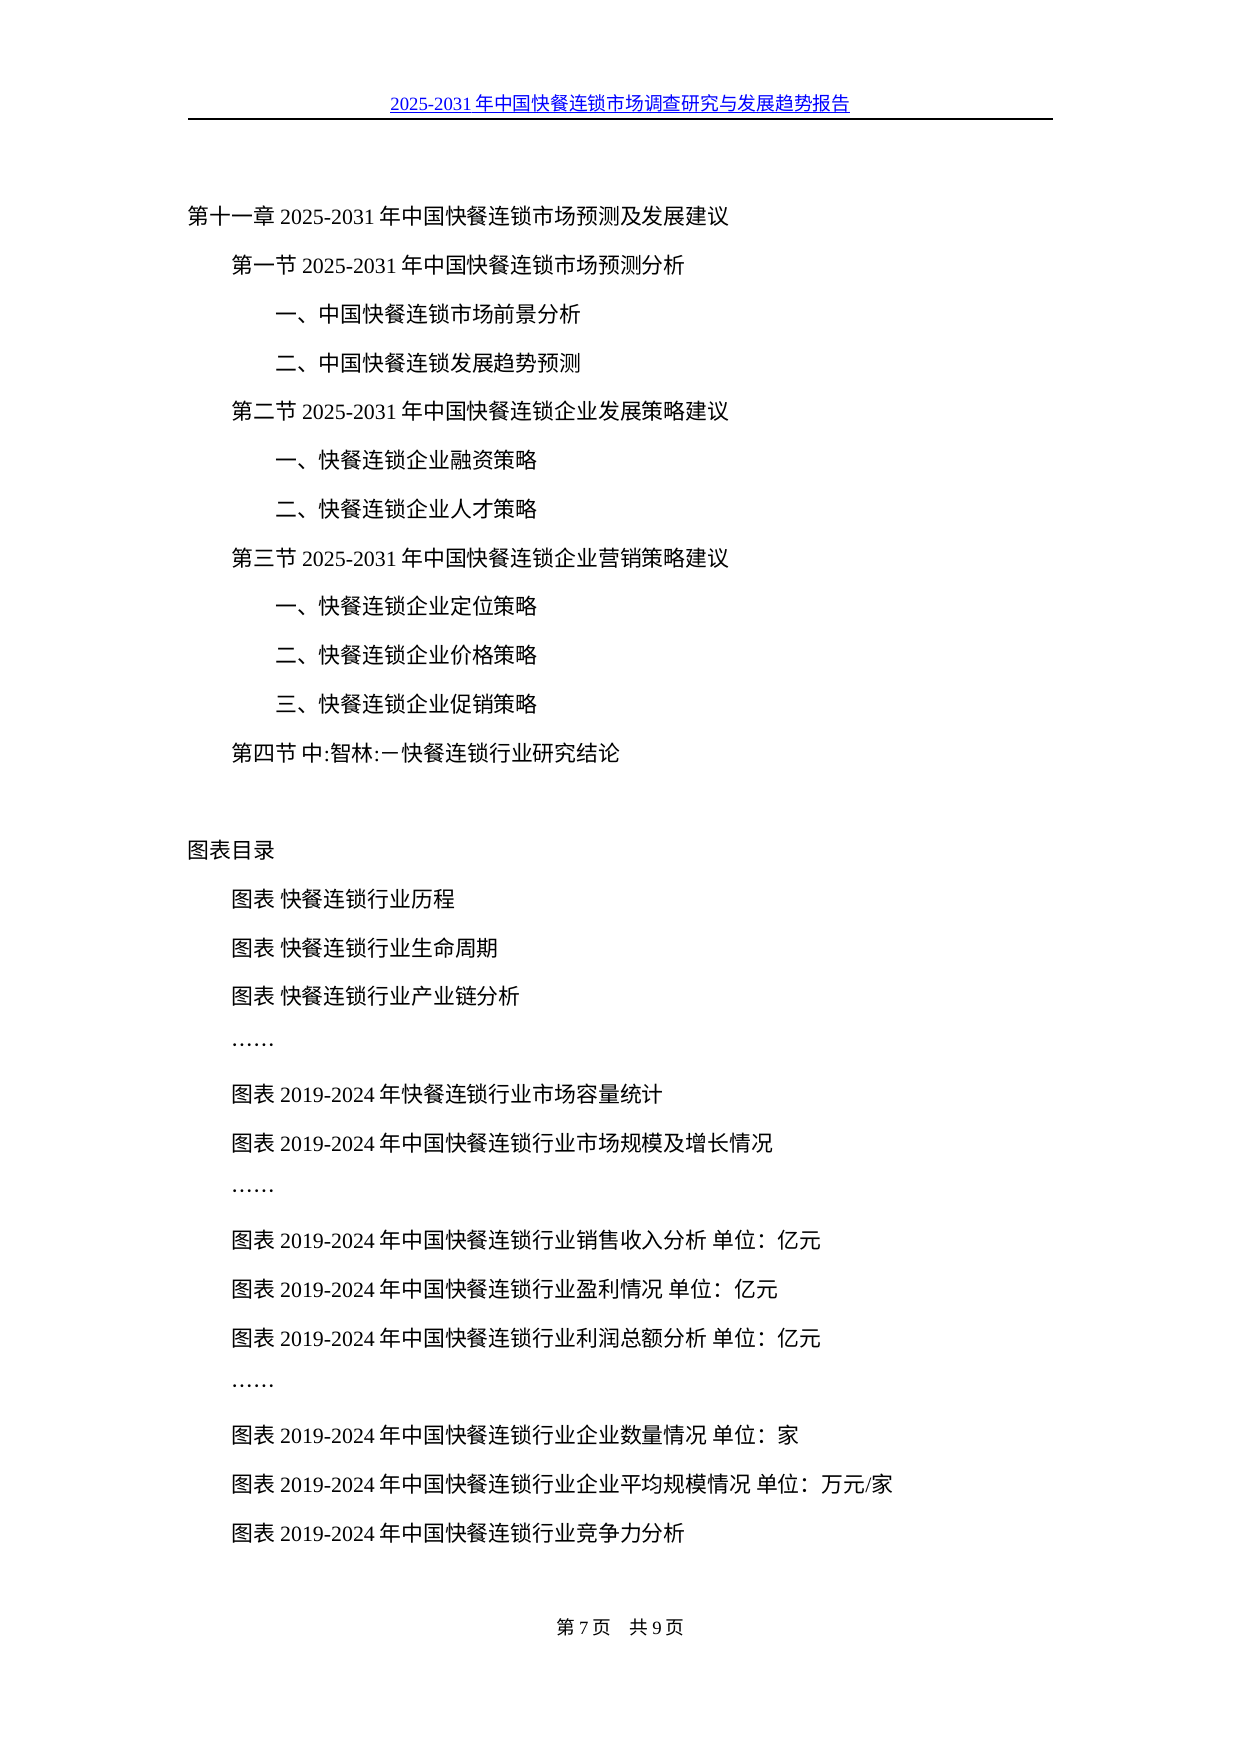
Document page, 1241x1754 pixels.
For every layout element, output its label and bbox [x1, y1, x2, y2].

text [187, 150, 1053, 1548]
